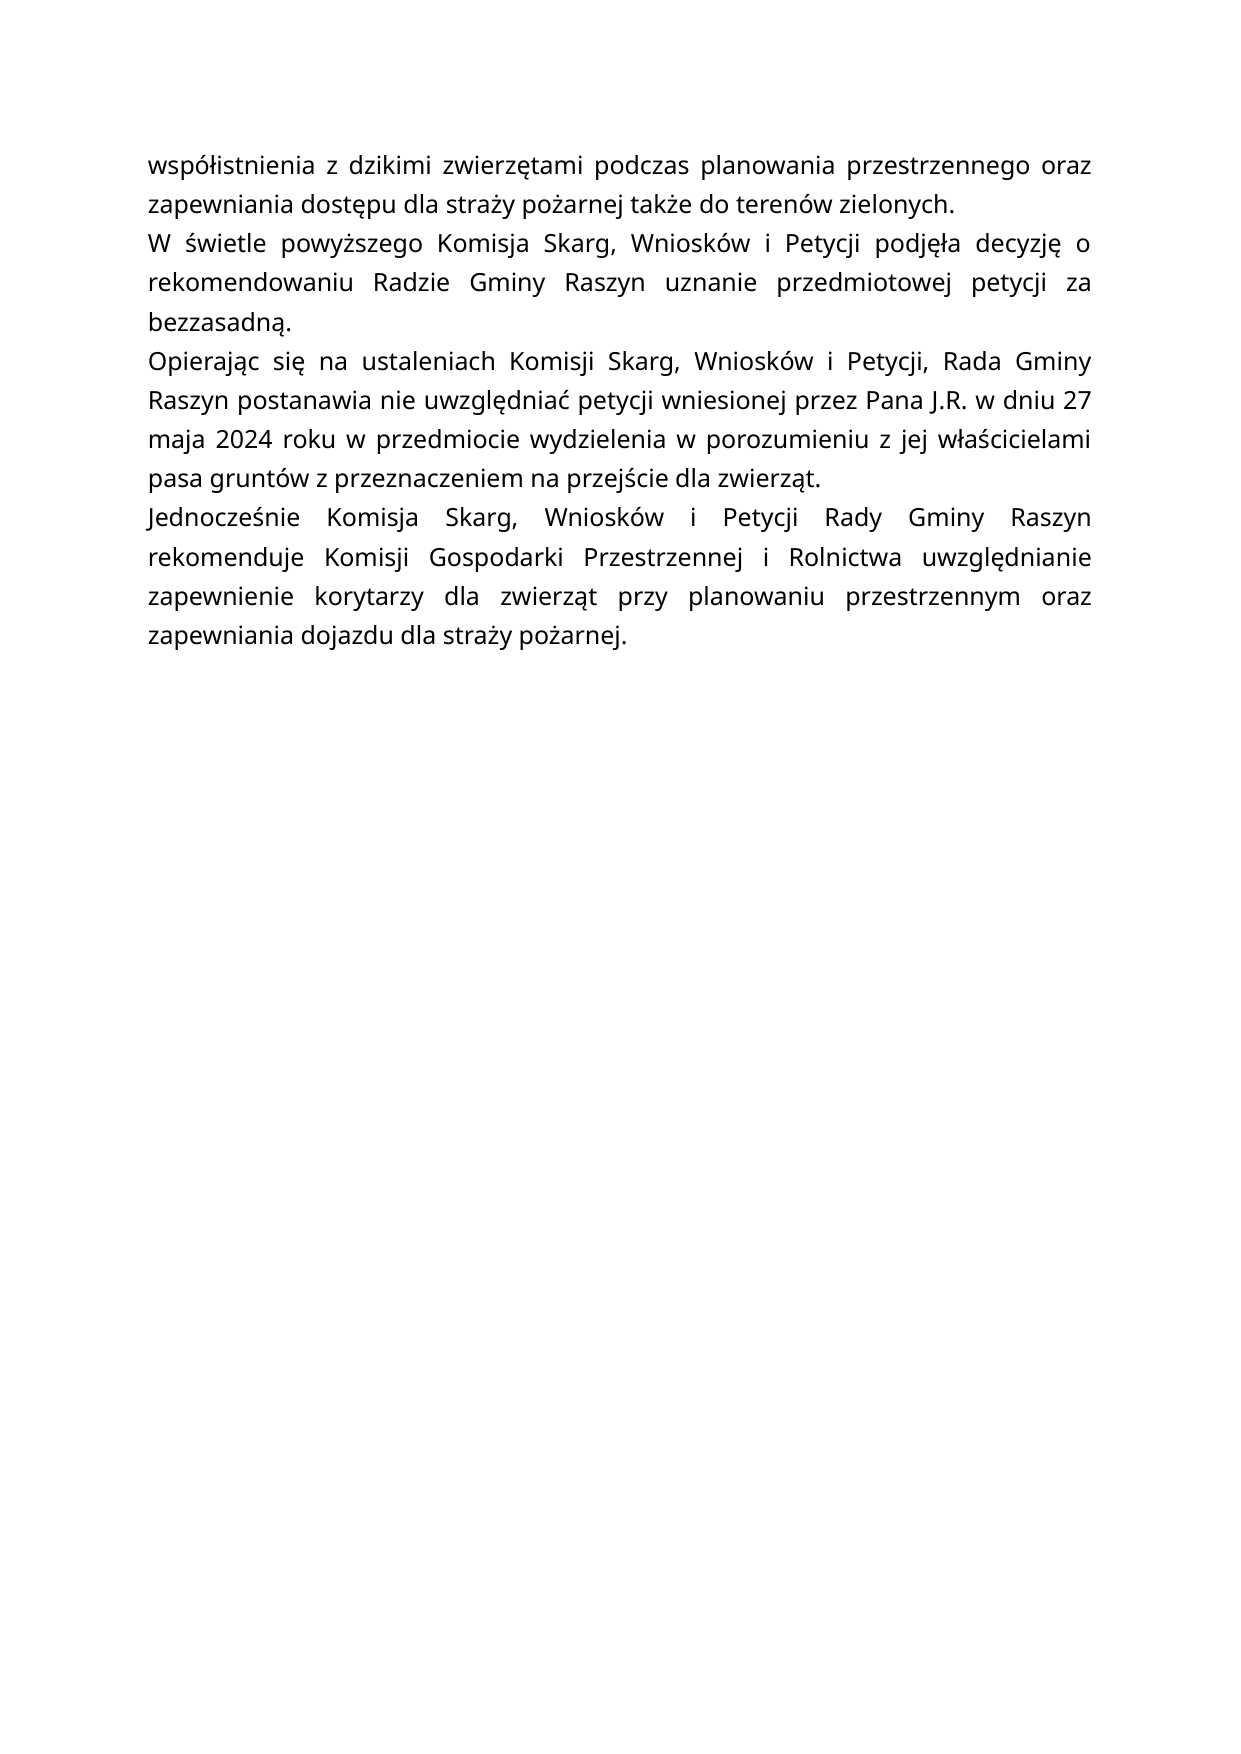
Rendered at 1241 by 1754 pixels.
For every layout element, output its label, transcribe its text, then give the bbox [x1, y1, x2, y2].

text W świetle powyższego Komisja Skarg, Wniosków i Petycji podjęła decyzję o rekomendowaniu Radzie Gminy Raszyn uznanie przedmiotowej petycji za bezzasadną. [148, 226, 1093, 338]
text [148, 148, 1093, 221]
text Opierając się na ustaleniach Komisji Skarg, Wniosków i Petycji, Rada Gminy Raszyn postanawia nie uwzględniać petycji wniesionej przez Pana J.R. w dniu 27 maja 2024 roku w przedmiocie wydzielenia w porozumieniu z jej właścicielami pasa gruntów z przeznaczeniem na przejście dla zwierząt. [148, 343, 1093, 495]
text Jednocześnie Komisja Skarg, Wniosków i Petycji Rady Gminy Raszyn rekomenduje Komisji Gospodarki Przestrzennej i Rolnictwa uwzględnianie zapewnienie korytarzy dla zwierząt przy planowaniu przestrzennym oraz zapewniania dojazdu dla straży pożarnej. [148, 500, 1093, 652]
